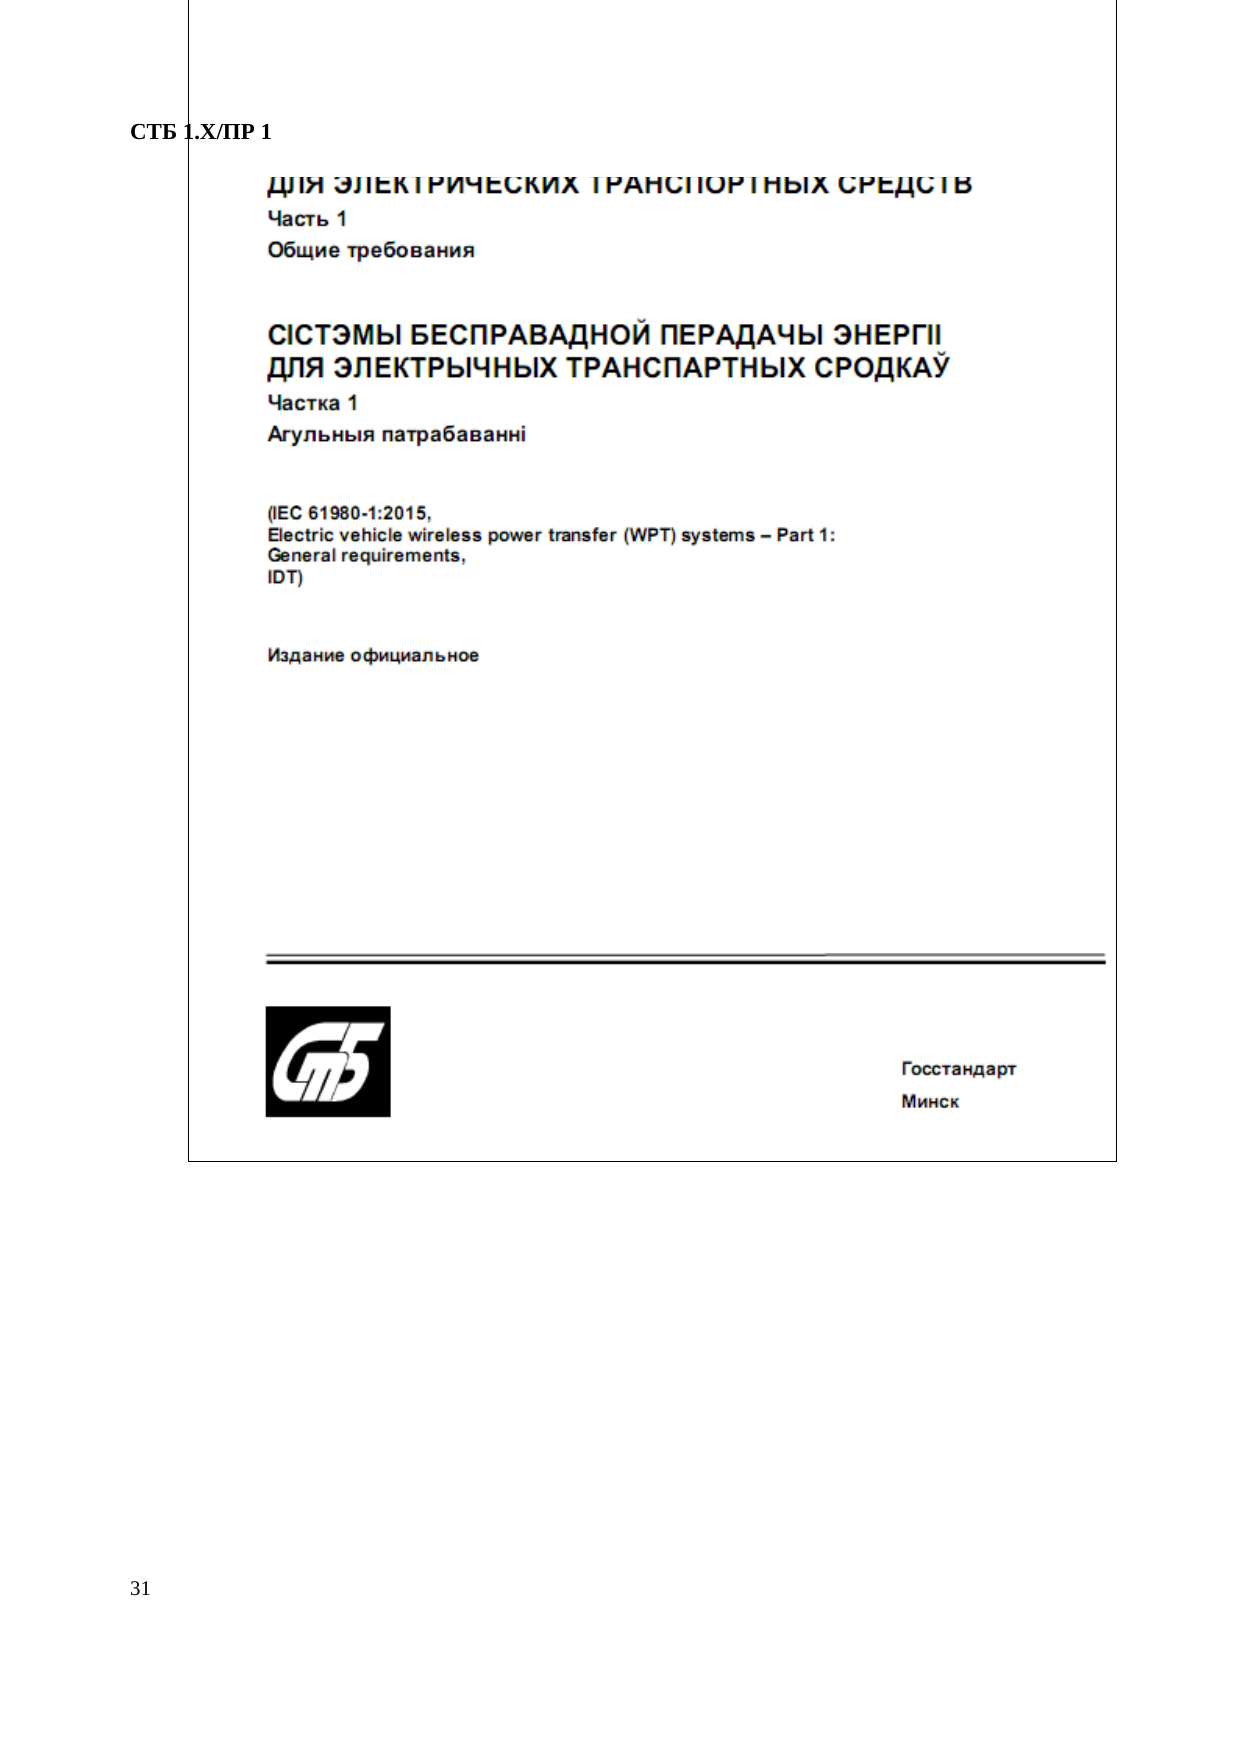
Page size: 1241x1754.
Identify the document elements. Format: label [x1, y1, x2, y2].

picture [189, 177, 1116, 1161]
